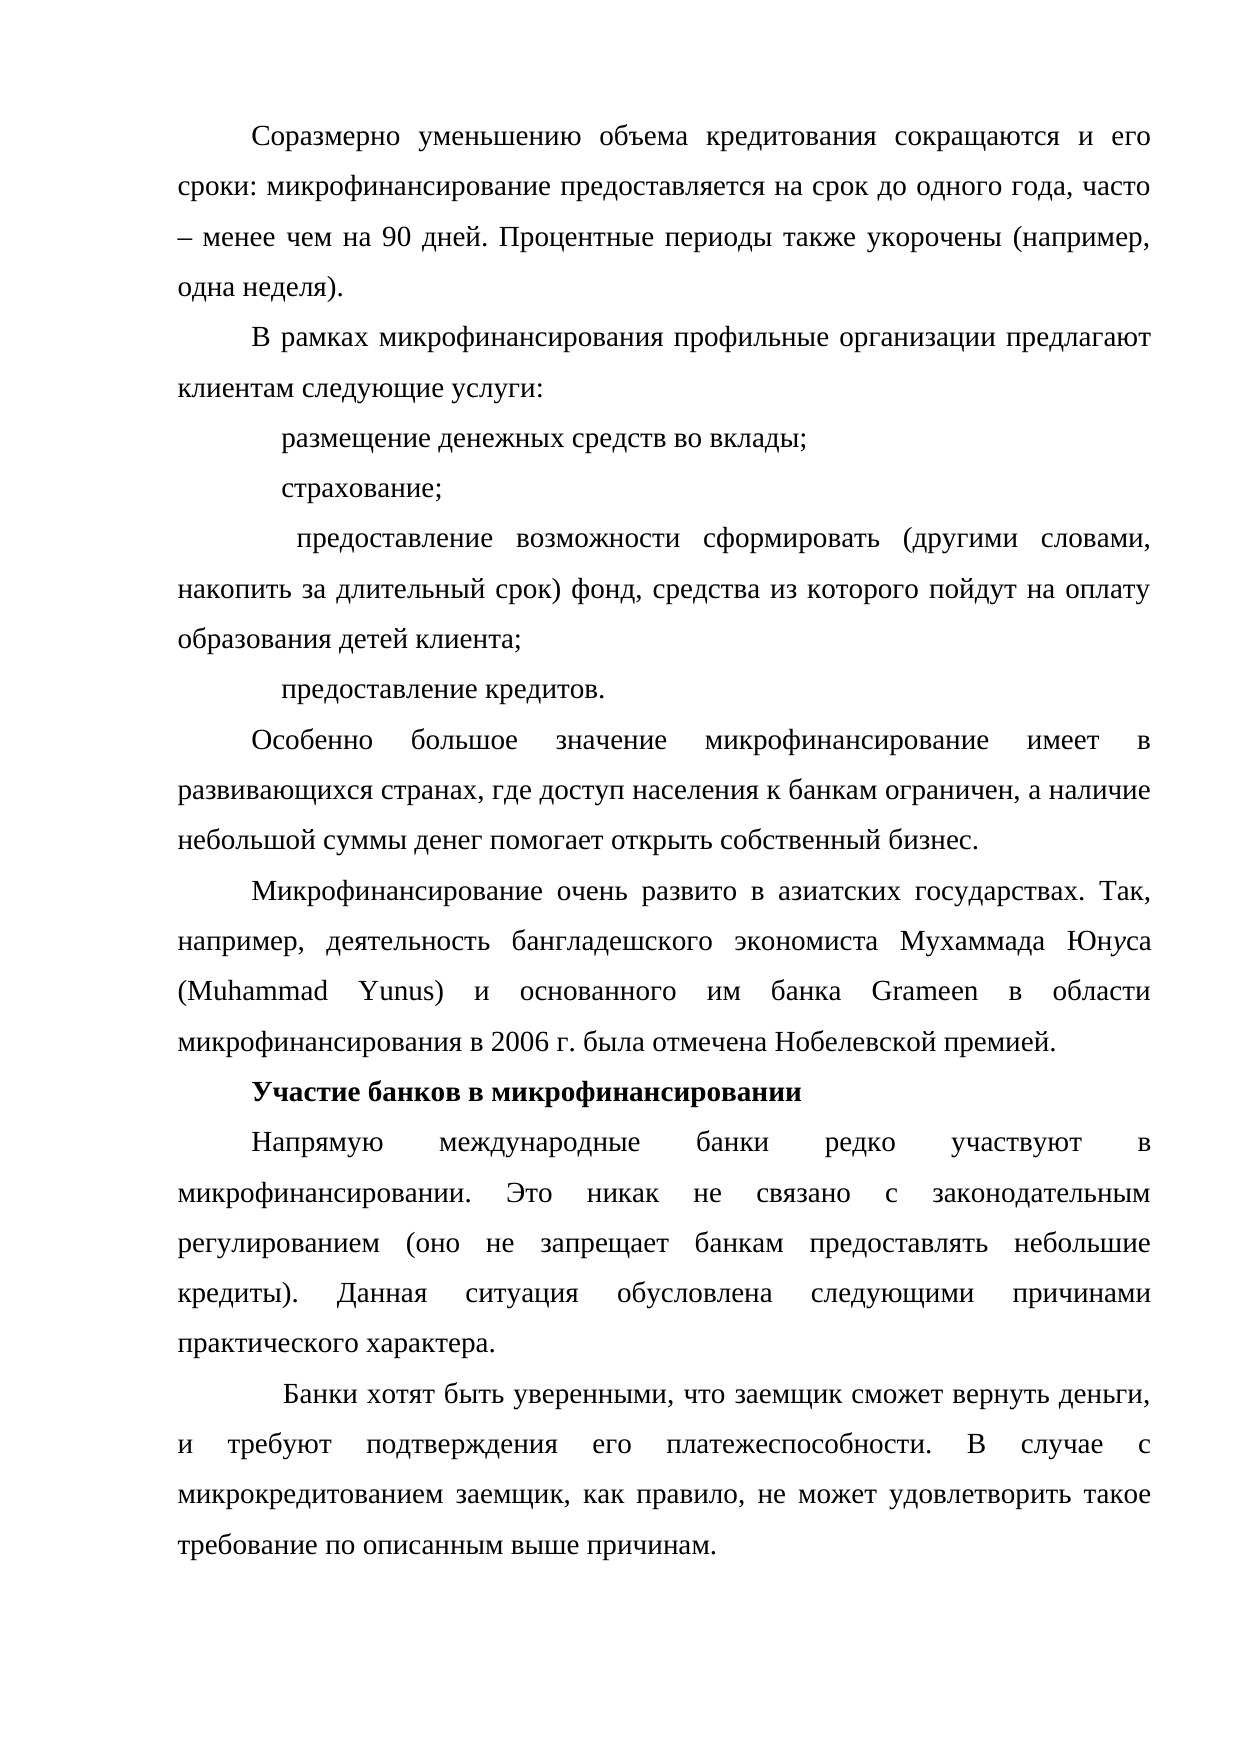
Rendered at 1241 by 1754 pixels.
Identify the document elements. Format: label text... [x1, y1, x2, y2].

text Напрямую международные банки редко участвуют в микрофинансировании. Это никак не связано с законодательным регулированием (оно не запрещает банкам предоставлять небольшие кредиты). Данная ситуация обусловлена следующими причинами практического характера. [177, 1124, 1152, 1359]
text Соразмерно уменьшению объема кредитования сокращаются и его сроки: микрофинансирование предоставляется на срок до одного года, часто – менее чем на 90 дней. Процентные периоды также укорочены (например, одна неделя). [177, 118, 1152, 303]
text 􀁑 предоставление возможности сформировать (другими словами, накопить за длительный срок) фонд, средства из которого пойдут на оплату образования детей клиента; [177, 521, 1152, 655]
text Участие банков в микрофинансировании [177, 1074, 1152, 1108]
text 􀁑 страхование; [177, 470, 1152, 504]
text 􀁑 предоставление кредитов. [177, 672, 1152, 705]
text В рамках микрофинансирования профильные организации предлагают клиентам следующие услуги: [177, 319, 1152, 403]
text Микрофинансирование очень развито в азиатских государствах. Так, например, деятельность бангладешского экономиста Мухаммада Юнуса (Muhammad Yunus) и основанного им банка Grameen в области микрофинансирования в 2006 г. была отмечена Нобелевской премией. [177, 873, 1152, 1057]
text 􀁑 Банки хотят быть уверенными, что заемщик сможет вернуть деньги, и требуют подтверждения его платежеспособности. В случае с микрокредитованием заемщик, как правило, не может удовлетворить такое требование по описанным выше причинам. [177, 1376, 1152, 1560]
text 􀁑 размещение денежных средств во вклады; [177, 420, 1152, 453]
text Особенно большое значение микрофинансирование имеет в развивающихся странах, где доступ населения к банкам ограничен, а наличие небольшой суммы денег помогает открыть собственный бизнес. [177, 722, 1152, 856]
